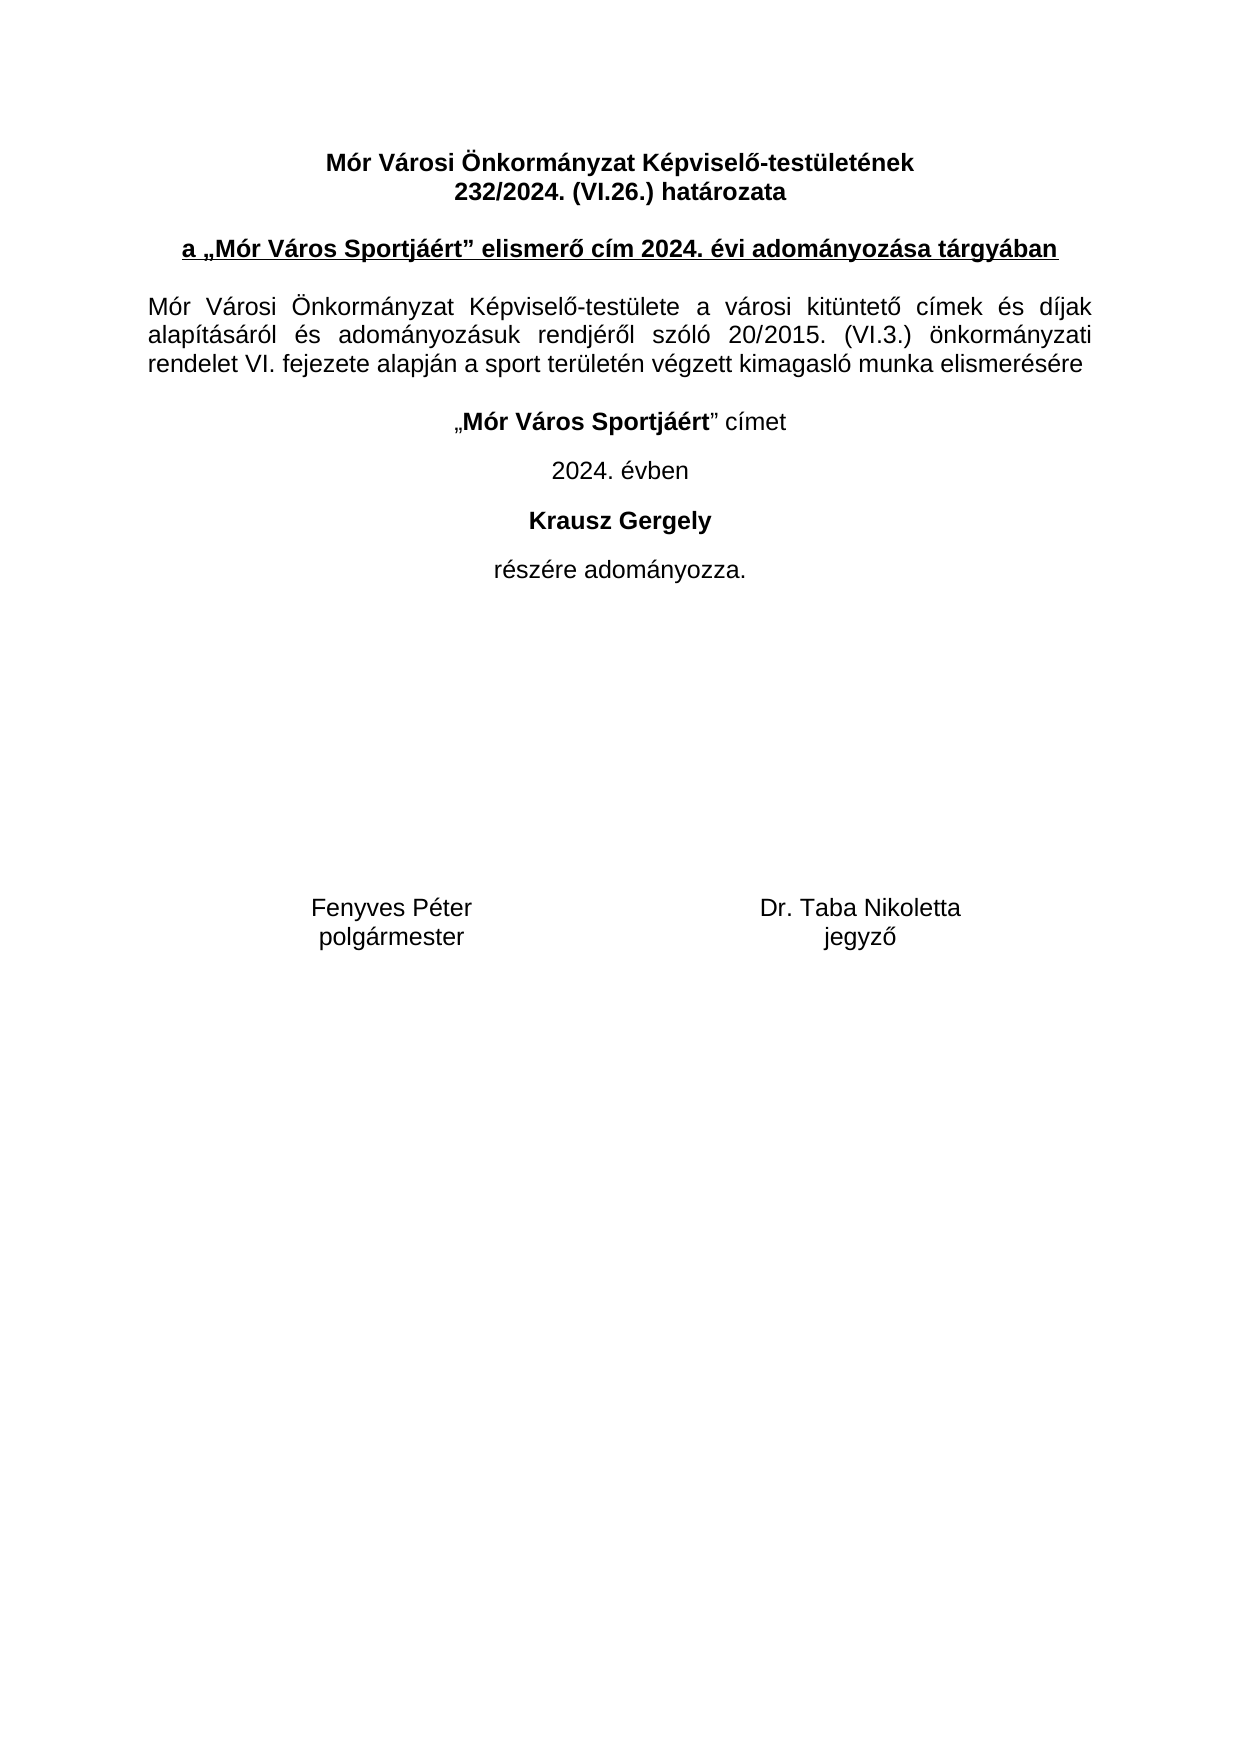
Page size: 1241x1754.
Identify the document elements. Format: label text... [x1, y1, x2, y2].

text Mór Városi Önkormányzat Képviselő-testülete a városi kitüntető címek és díjak alapításáról és adományozásuk rendjéről szóló 20/2015. (VI.3.) önkormányzati rendelet VI. fejezete alapján a sport területén végzett kimagasló munka elismerésére [148, 291, 1092, 378]
text Mór Városi Önkormányzat Képviselő-testületének [148, 148, 1092, 176]
text a „Mór Város Sportjáért” elismerő cím 2024. évi adományozása tárgyában [148, 234, 1092, 263]
text részére adományozza. [148, 556, 1092, 584]
text „Mór Város Sportjáért” címet [148, 406, 1092, 435]
text Fenyves Péter Dr. Taba Nikoletta [148, 893, 1092, 921]
text Krausz Gergely [148, 506, 1092, 534]
text polgármester jegyző [148, 921, 1092, 950]
text 2024. évben [148, 456, 1092, 485]
text 232/2024. (VI.26.) határozata [148, 176, 1092, 205]
